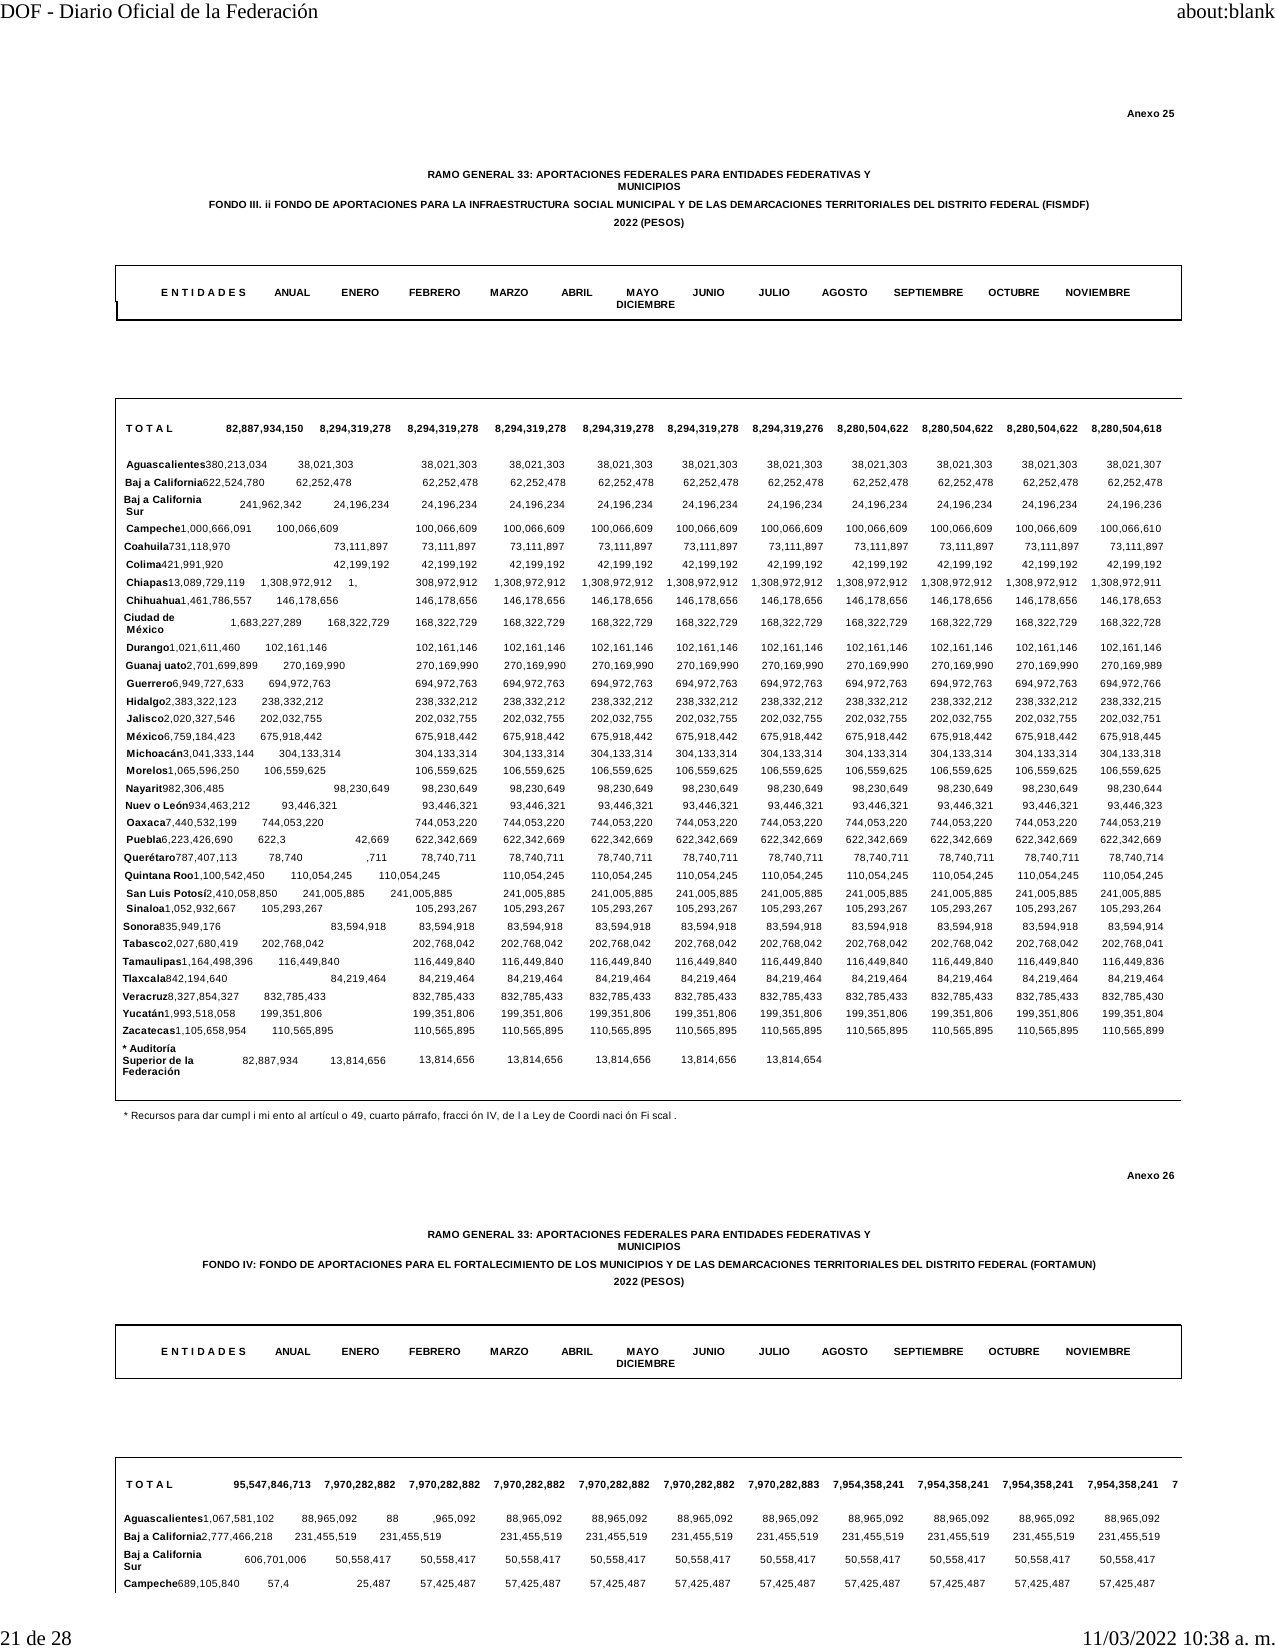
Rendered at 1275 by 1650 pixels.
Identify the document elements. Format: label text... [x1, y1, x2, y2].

text México 1,683,227,289 168,322,729 168,322,729 168,322,729 168,322,729 168,322,729 168,322,729 168,322,729 168,322,729 168,322,729 168,322,728 [120, 621, 1167, 636]
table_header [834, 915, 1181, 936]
text FONDO IV: FONDO DE APORTACIONES PARA EL FORTALECIMIENTO DE LOS MUNICIPIOS Y DE LAS DEMARCACIONES TERRITORIALES DEL DISTRITO FEDERAL (FORTAMUN) 2022 (PESOS) [198, 1258, 1100, 1288]
text RAMO GENERAL 33: APORTACIONES FEDERALES PARA ENTIDADES FEDERATIVAS Y MUNICIPIOS [398, 1229, 900, 1253]
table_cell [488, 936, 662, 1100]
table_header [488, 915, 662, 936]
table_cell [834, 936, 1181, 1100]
text Sur 606,701,006 50,558,417 50,558,417 50,558,417 50,558,417 50,558,417 50,558,417 50,558,417 50,558,417 50,558,417 50,558,417 [123, 1558, 1275, 1572]
text FONDO III. ii FONDO DE APORTACIONES PARA LA INFRAESTRUCTURA SOCIAL MUNICIPAL Y DE LAS DEMARCACIONES TERRITORIALES DEL DISTRITO FEDERAL (FISMDF) 2022 (PESOS) [204, 198, 1093, 228]
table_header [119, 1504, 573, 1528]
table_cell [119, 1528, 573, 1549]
text RAMO GENERAL 33: APORTACIONES FEDERALES PARA ENTIDADES FEDERATIVAS Y MUNICIPIOS [398, 168, 900, 192]
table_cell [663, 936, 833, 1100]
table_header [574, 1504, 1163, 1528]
text E N T I D A D E S ANUAL ENERO FEBRERO MARZO ABRIL MAYO JUNIO JULIO AGOSTO SEPTIEMBRE OCTUBRE NOVIEMBRE DICIEMBRE [121, 286, 1170, 310]
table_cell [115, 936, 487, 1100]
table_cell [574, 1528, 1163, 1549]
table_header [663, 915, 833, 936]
text Sur 241,962,342 24,196,234 24,196,234 24,196,234 24,196,234 24,196,234 24,196,234 24,196,234 24,196,234 24,196,234 24,196,236 [120, 503, 1167, 517]
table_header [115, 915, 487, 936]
text E N T I D A D E S ANUAL ENERO FEBRERO MARZO ABRIL MAYO JUNIO JULIO AGOSTO SEPTIEMBRE OCTUBRE NOVIEMBRE DICIEMBRE [121, 1346, 1170, 1370]
